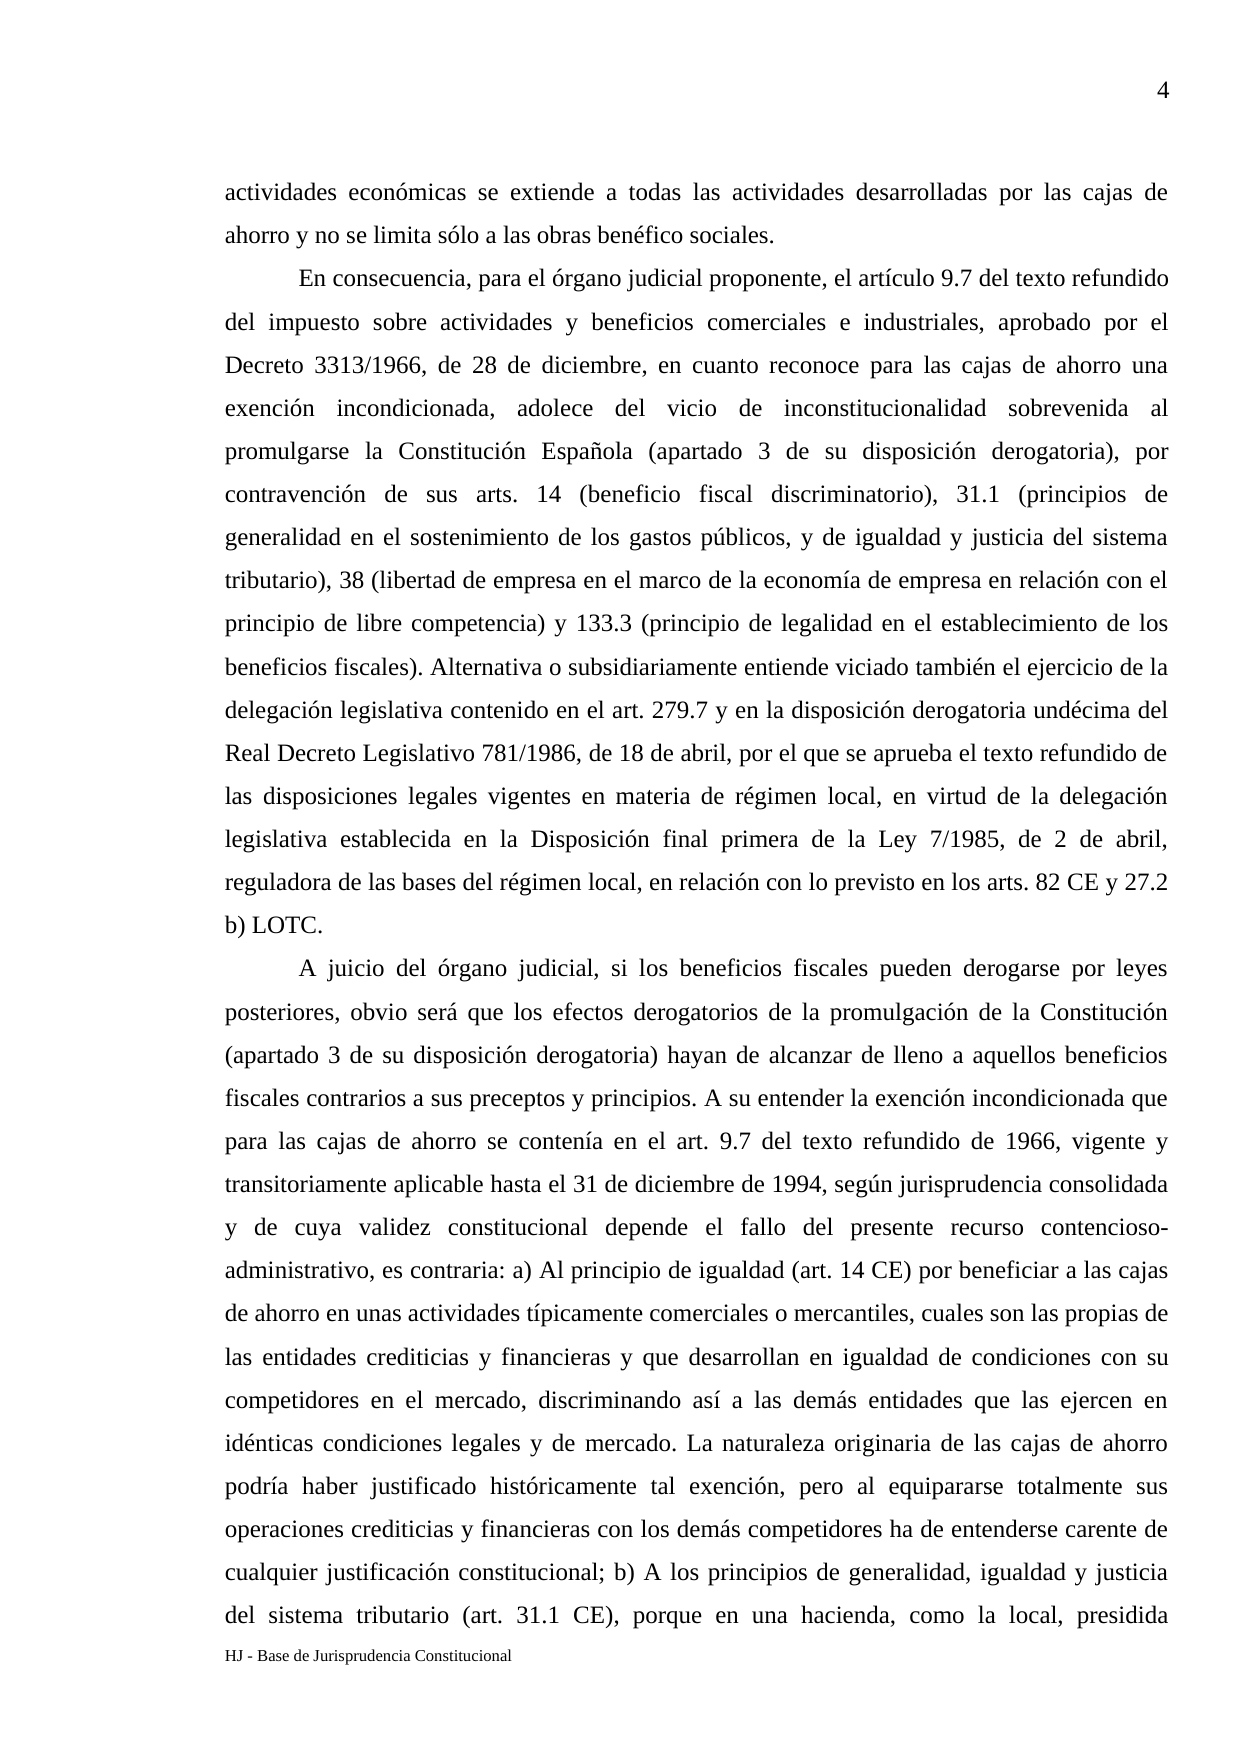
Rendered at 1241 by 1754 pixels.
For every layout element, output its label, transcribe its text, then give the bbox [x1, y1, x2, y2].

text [224, 953, 1169, 1629]
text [224, 177, 1169, 249]
text En consecuencia, para el órgano judicial proponente, el artículo 9.7 del texto refundido del impuesto sobre actividades y beneficios comerciales e industriales, aprobado por el Decreto 3313/1966, de 28 de diciembre, en cuanto reconoce para las cajas de ahorro una exención incondicionada, adolece del vicio de inconstitucionalidad sobrevenida al promulgarse la Constitución Española (apartado 3 de su disposición derogatoria), por contravención de sus arts. 14 (beneficio fiscal discriminatorio), 31.1 (principios de generalidad en el sostenimiento de los gastos públicos, y de igualdad y justicia del sistema tributario), 38 (libertad de empresa en el marco de la economía de empresa en relación con el principio de libre competencia) y 133.3 (principio de legalidad en el establecimiento de los beneficios fiscales). Alternativa o subsidiariamente entiende viciado también el ejercicio de la delegación legislativa contenido en el art. 279.7 y en la disposición derogatoria undécima del Real Decreto Legislativo 781/1986, de 18 de abril, por el que se aprueba el texto refundido de las disposiciones legales vigentes en materia de régimen local, en virtud de la delegación legislativa establecida en la Disposición final primera de la Ley 7/1985, de 2 de abril, reguladora de las bases del régimen local, en relación con lo previsto en los arts. 82 CE y 27.2 b) LOTC. [224, 263, 1169, 939]
